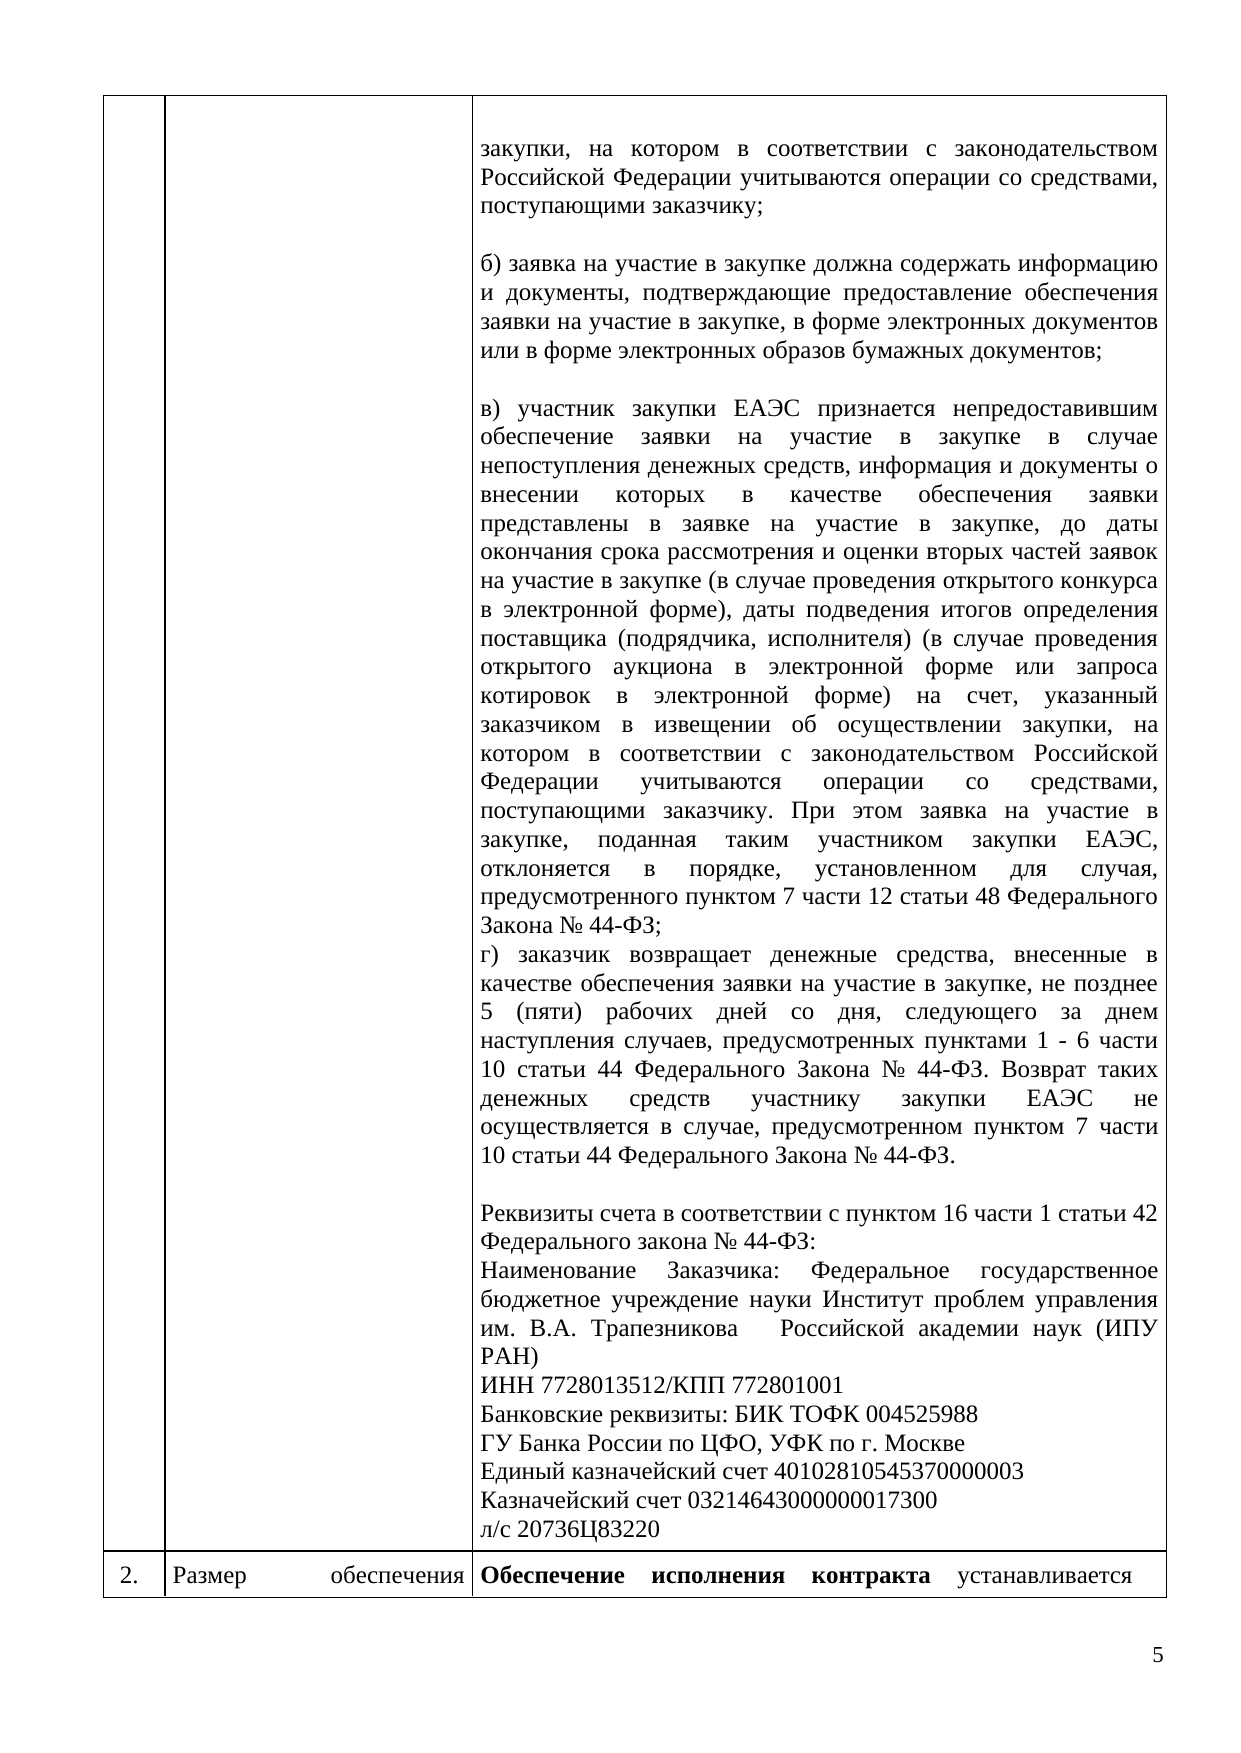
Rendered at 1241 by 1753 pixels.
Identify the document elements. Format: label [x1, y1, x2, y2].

table_cell [104, 1552, 164, 1596]
table_header [473, 96, 1166, 1550]
table_header [104, 96, 164, 1550]
table_header [166, 96, 472, 1550]
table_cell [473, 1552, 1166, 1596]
table_cell [166, 1552, 472, 1596]
